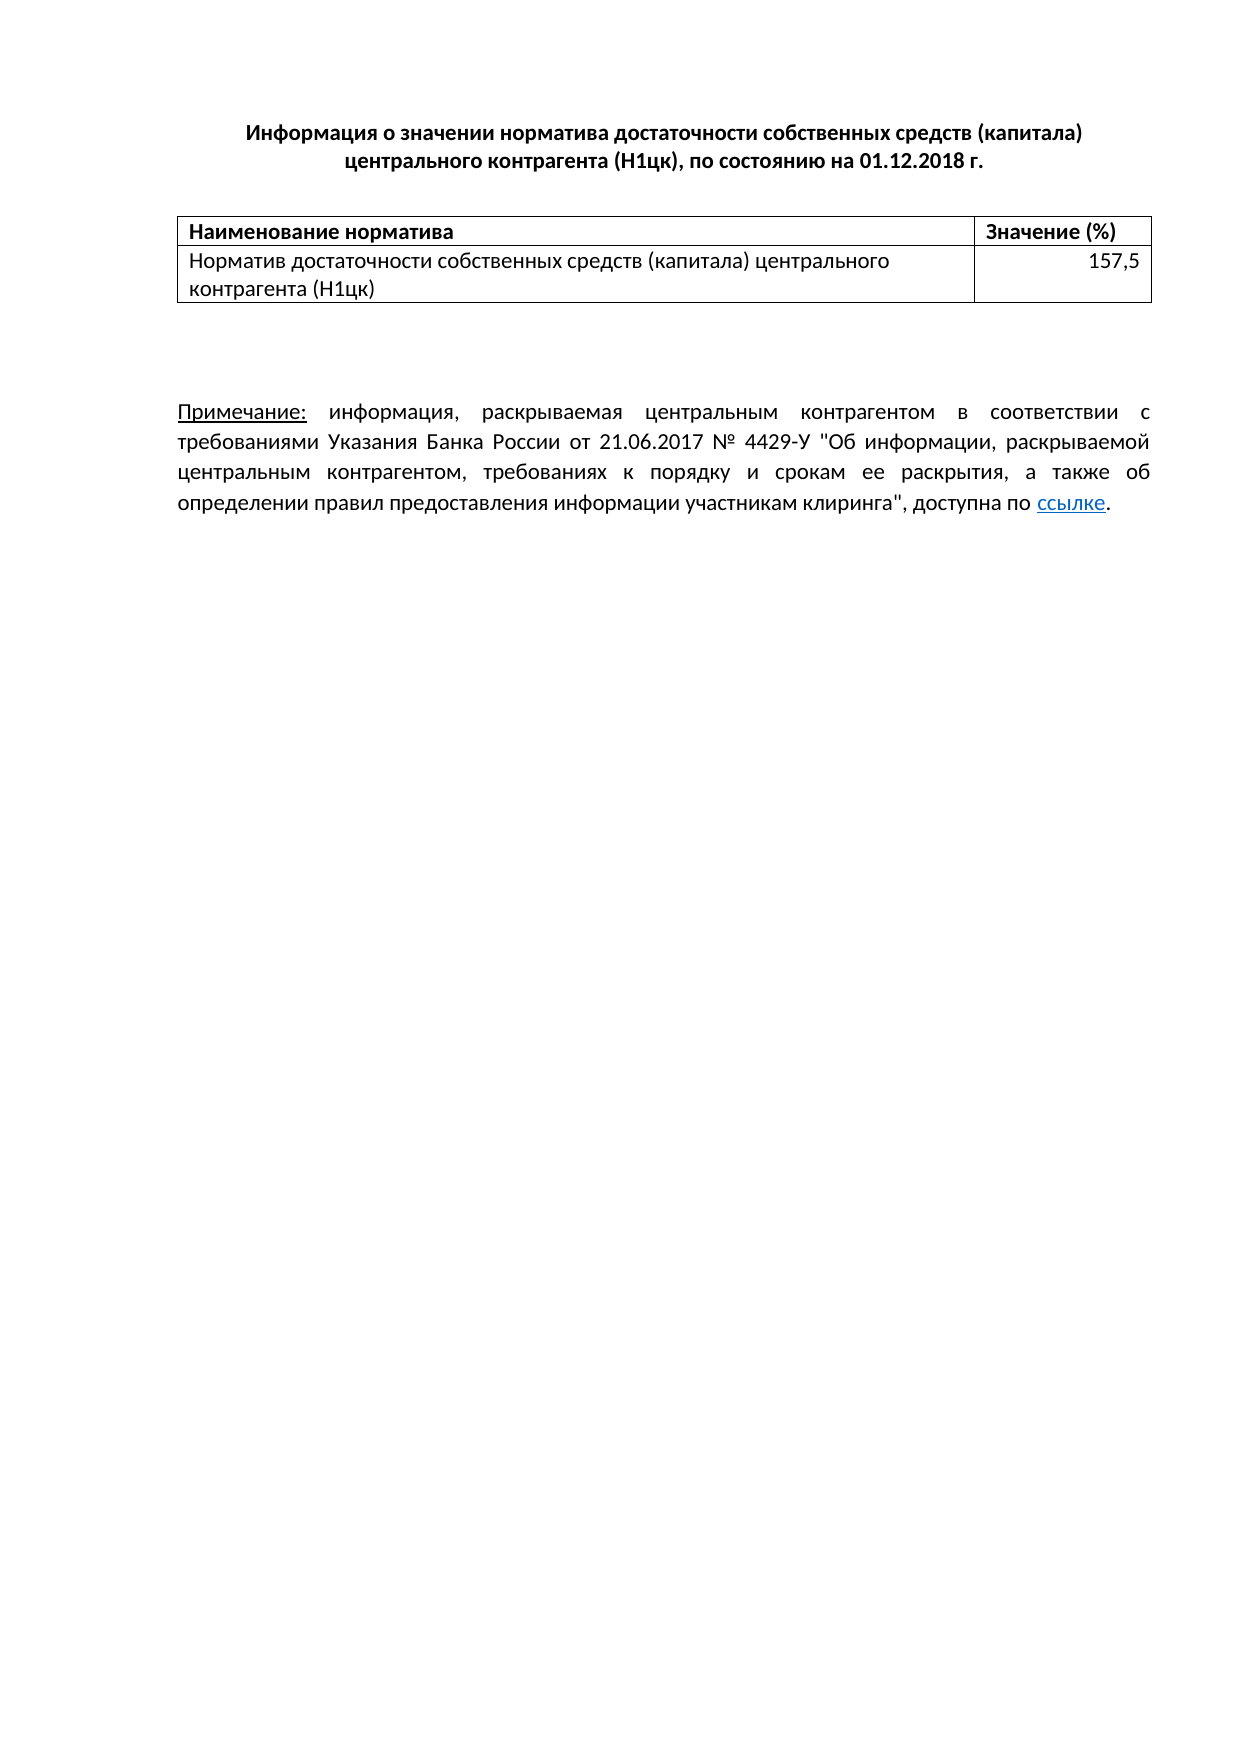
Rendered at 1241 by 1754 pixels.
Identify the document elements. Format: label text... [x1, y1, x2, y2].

table_cell 157,5 [975, 246, 1151, 302]
text Примечание: информация, раскрываемая центральным контрагентом в соответствии с требованиями Указания Банка России от 21.06.2017 № 4429-У "Об информации, раскрываемой центральным контрагентом, требованиях к порядку и срокам ее раскрытия, а также об определении правил предоставления информации участникам клиринга", доступна по ссылке. [177, 397, 1152, 516]
table_header Значение (%) [975, 217, 1151, 245]
text Информация о значении норматива достаточности собственных средств (капитала) центрального контрагента (Н1цк), по состоянию на 01.12.2018 г. [177, 118, 1152, 174]
table_cell Норматив достаточности собственных средств (капитала) центрального контрагента (Н1цк) [178, 246, 974, 302]
table_header Наименование норматива [178, 217, 974, 245]
